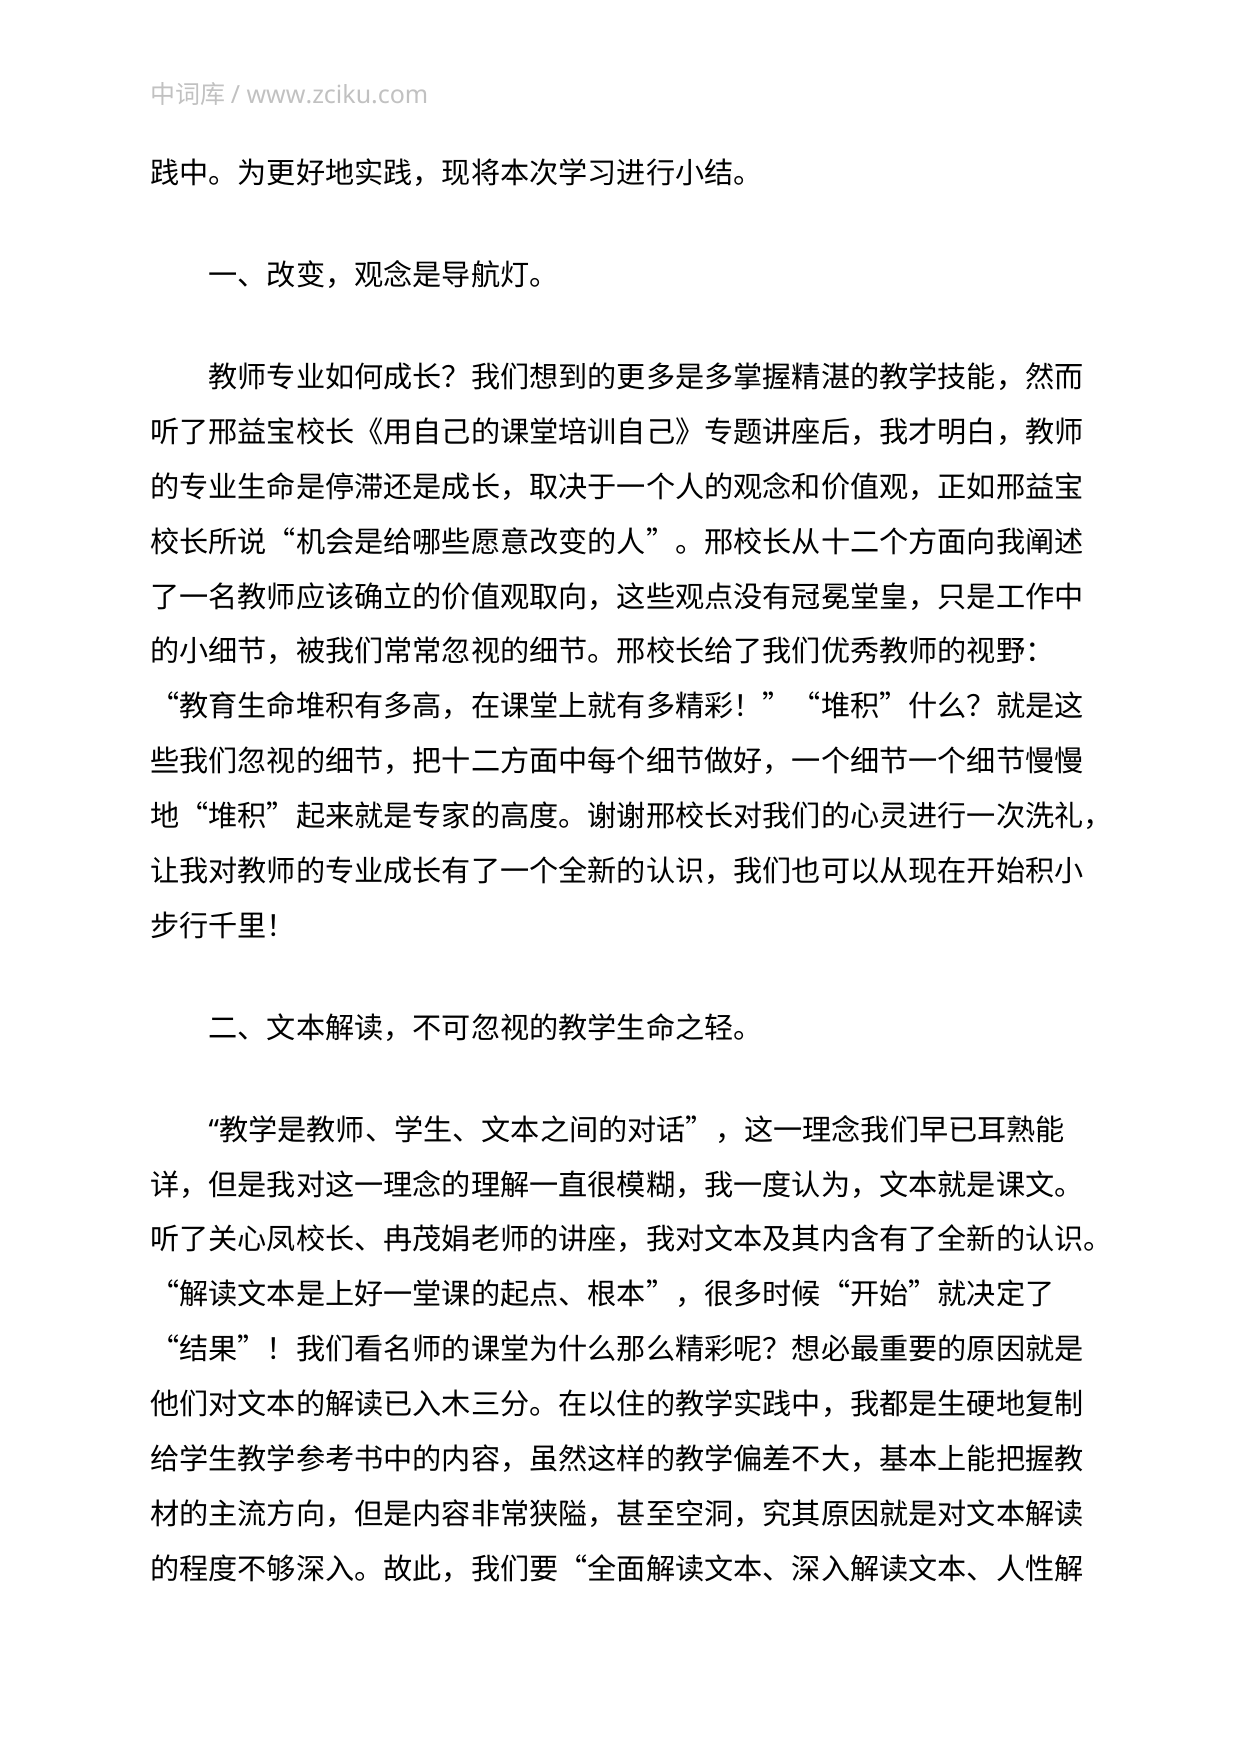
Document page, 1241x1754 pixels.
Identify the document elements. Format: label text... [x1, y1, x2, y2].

text 一、改变，观念是导航灯。 [150, 252, 1090, 294]
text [150, 1106, 1090, 1588]
text 二、文本解读，不可忽视的教学生命之轻。 [150, 1004, 1090, 1047]
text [150, 150, 1090, 192]
text 教师专业如何成长？我们想到的更多是多掌握精湛的教学技能，然而听了邢益宝校长《用自己的课堂培训自己》专题讲座后，我才明白，教师的专业生命是停滞还是成长，取决于一个人的观念和价值观，正如邢益宝校长所说“机会是给哪些愿意改变的人”。邢校长从十二个方面向我阐述了一名教师应该确立的价值观取向，这些观点没有冠冕堂皇，只是工作中的小细节，被我们常常忽视的细节。邢校长给了我们优秀教师的视野：“教育生命堆积有多高，在课堂上就有多精彩！”“堆积”什么？就是这些我们忽视的细节，把十二方面中每个细节做好，一个细节一个细节慢慢地“堆积”起来就是专家的高度。谢谢邢校长对我们的心灵进行一次洗礼，让我对教师的专业成长有了一个全新的认识，我们也可以从现在开始积小步行千里！ [150, 353, 1090, 945]
